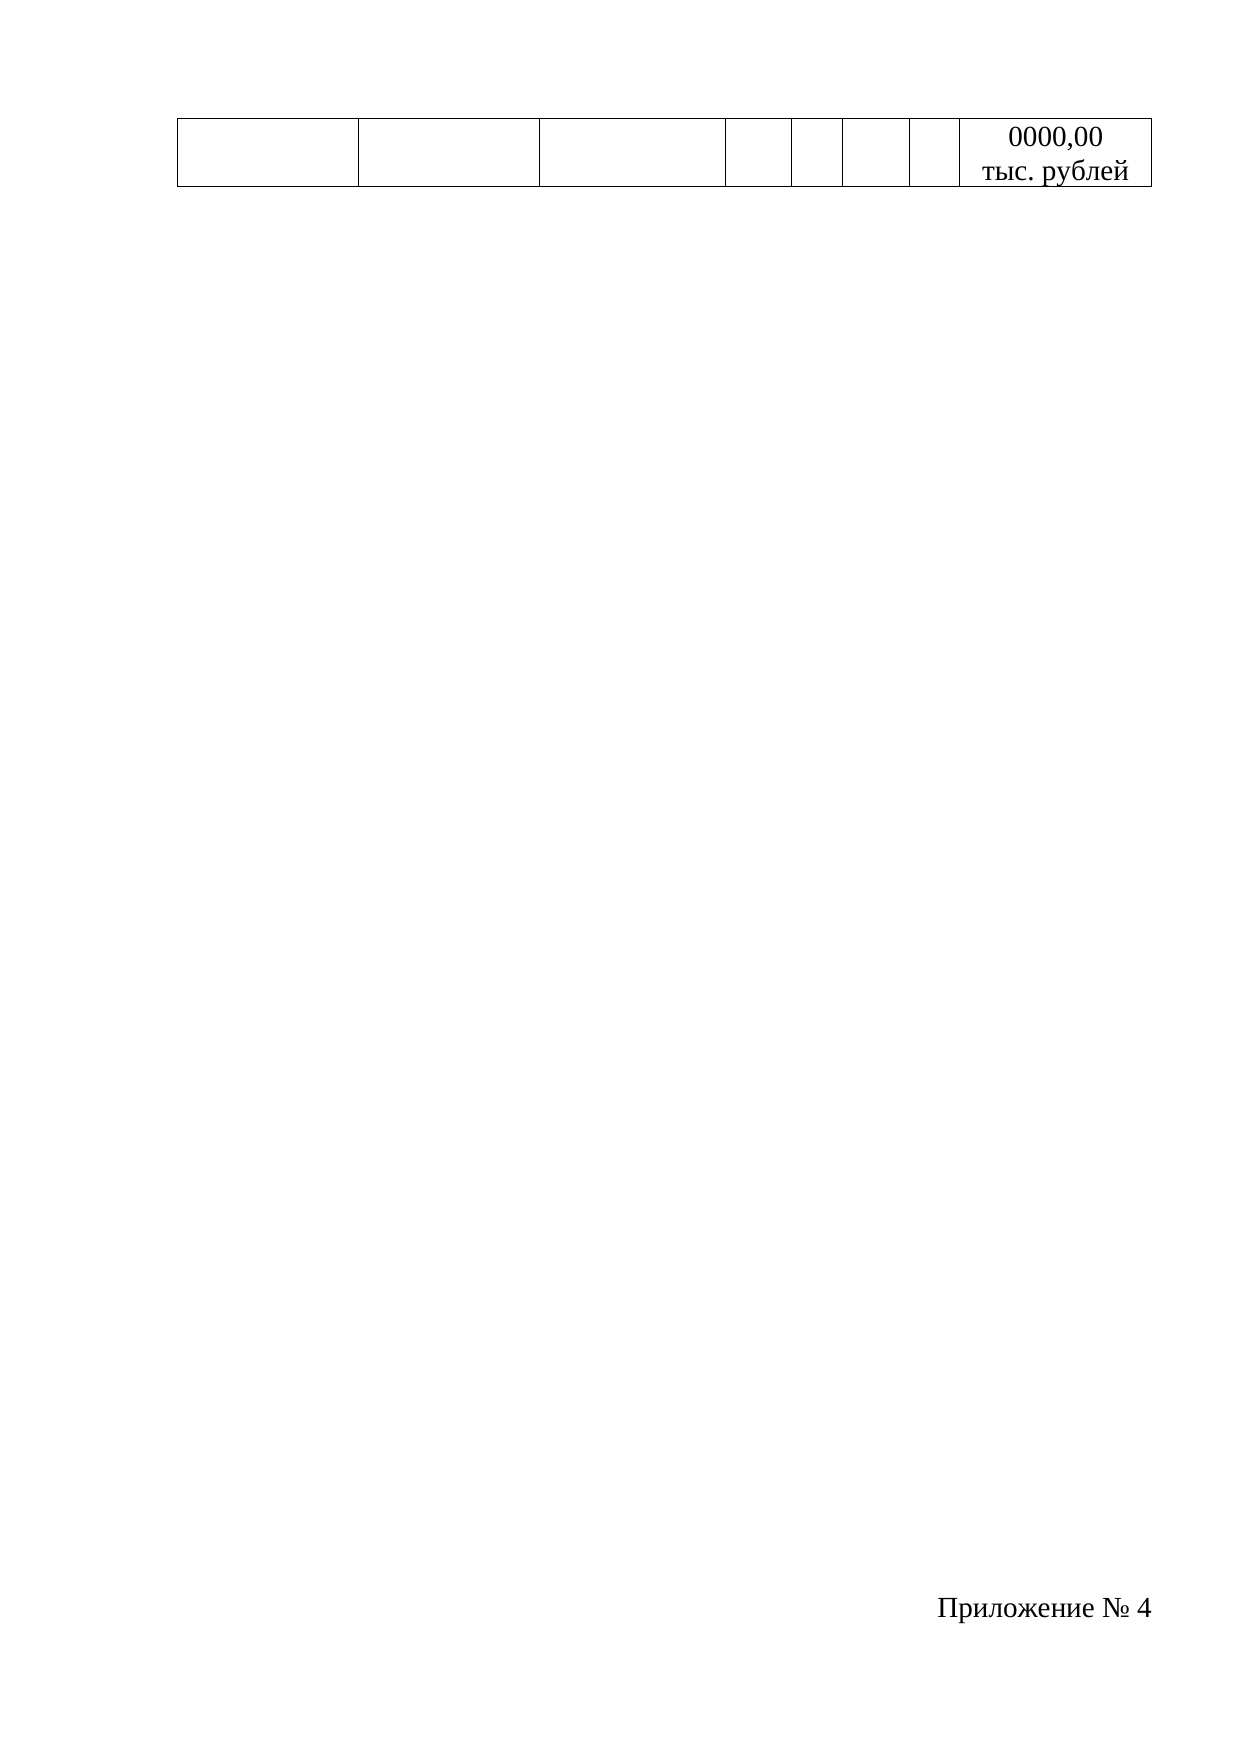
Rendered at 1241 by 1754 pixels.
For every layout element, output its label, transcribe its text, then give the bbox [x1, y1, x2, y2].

table_cell [792, 119, 842, 186]
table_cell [359, 119, 539, 186]
table_cell [910, 119, 959, 186]
table_cell [540, 119, 725, 186]
table_cell [843, 119, 909, 186]
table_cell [178, 119, 358, 186]
table_cell [726, 119, 791, 186]
text Приложение № 4 [177, 1591, 1152, 1624]
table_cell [960, 119, 1151, 186]
